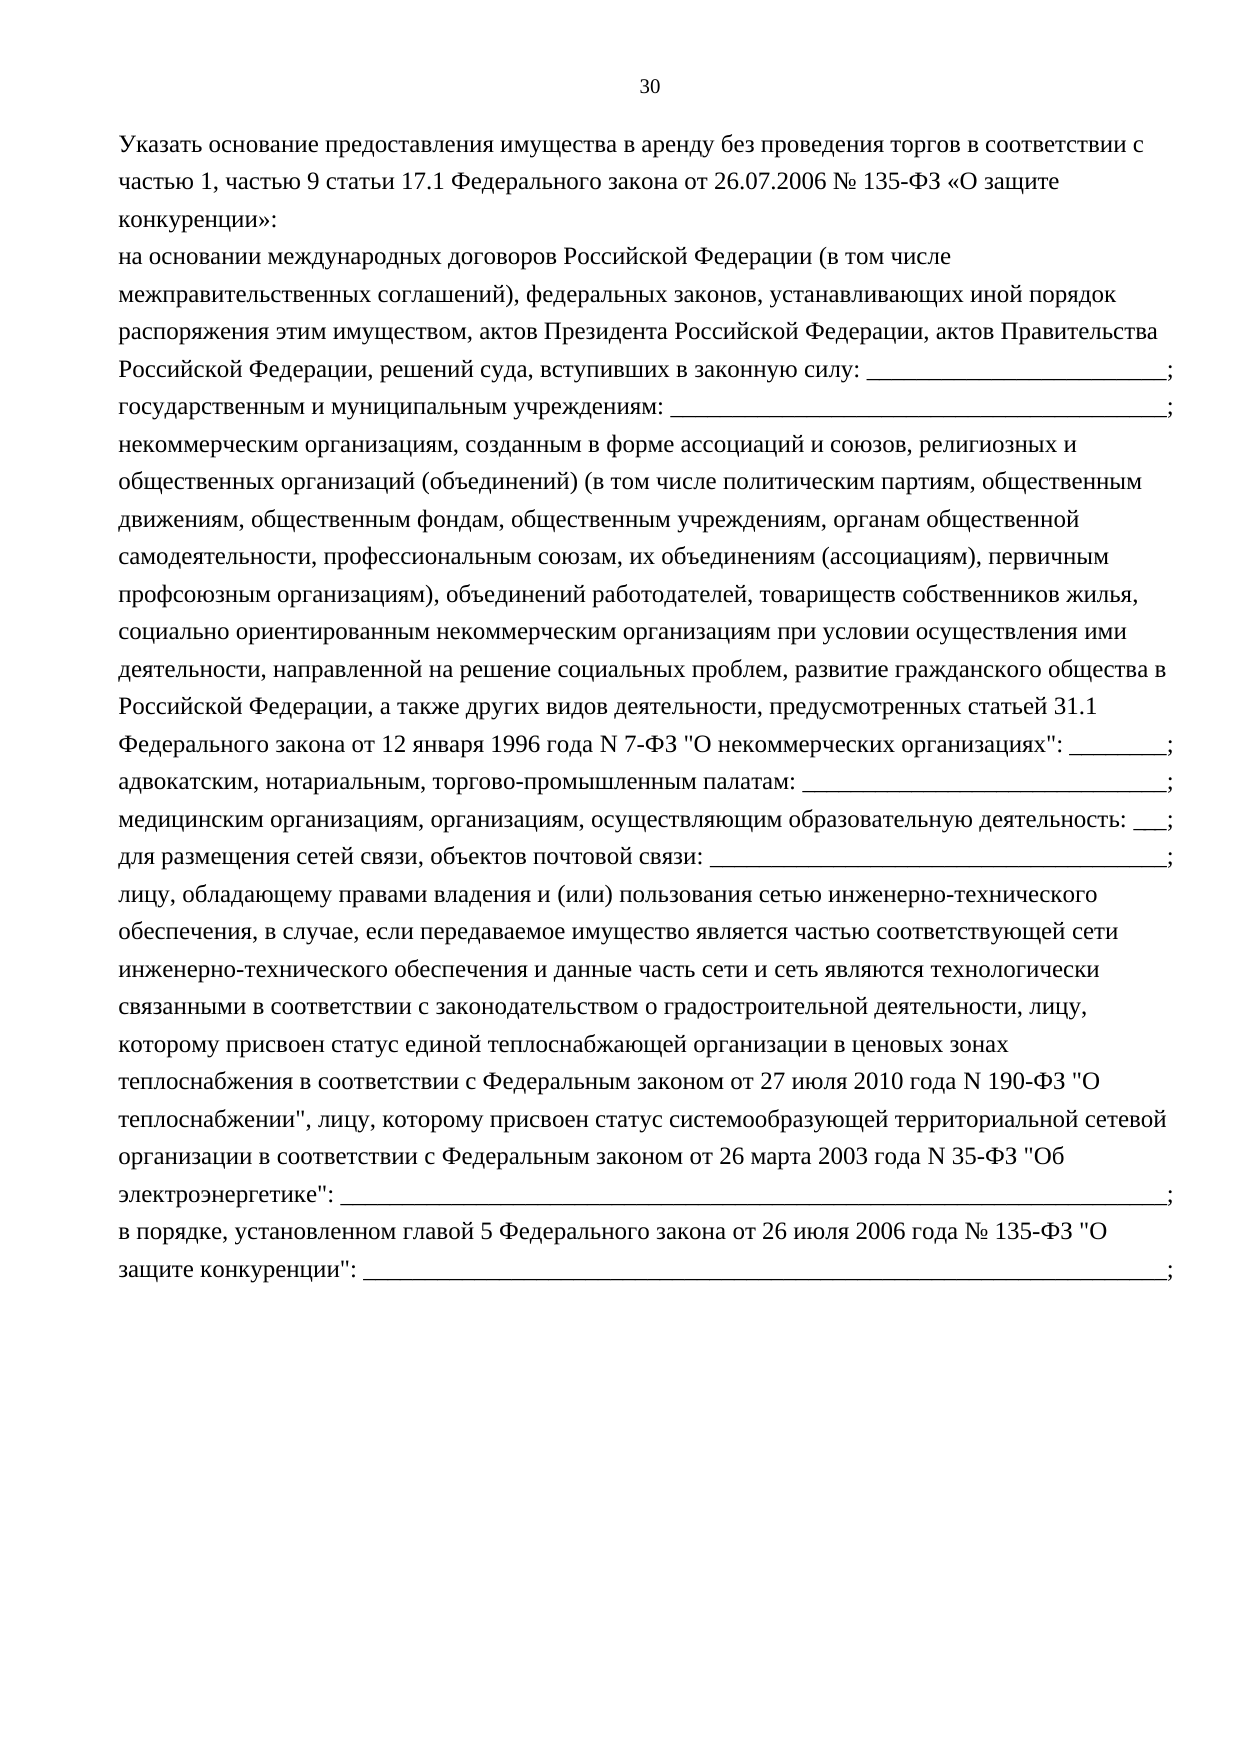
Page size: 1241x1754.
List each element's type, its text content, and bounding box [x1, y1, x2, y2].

text адвокатским, нотариальным, торгово-промышленным палатам: ; [118, 759, 1181, 797]
text на основании международных договоров Российской Федерации (в том числе межправительственных соглашений), федеральных законов, устанавливающих иной порядок распоряжения этим имуществом, актов Президента Российской Федерации, актов Правительства Российской Федерации, решений суда, вступивших в законную силу: ; [118, 234, 1181, 384]
text в порядке, установленном главой 5 Федерального закона от 26 июля 2006 года № 135-ФЗ "О защите конкуренции": ; [118, 1209, 1181, 1284]
text лицу, обладающему правами владения и (или) пользования сетью инженерно-технического обеспечения, в случае, если передаваемое имущество является частью соответствующей сети инженерно-технического обеспечения и данные часть сети и сеть являются технологически связанными в соответствии с законодательством о градостроительной деятельности, лицу, которому присвоен статус единой теплоснабжающей организации в ценовых зонах теплоснабжения в соответствии с Федеральным законом от 27 июля 2010 года N 190-ФЗ "О теплоснабжении", лицу, которому присвоен статус системообразующей территориальной сетевой организации в соответствии с Федеральным законом от 26 марта 2003 года N 35-ФЗ "Об электроэнергетике": ; [118, 872, 1181, 1209]
text для размещения сетей связи, объектов почтовой связи: ; [118, 834, 1181, 872]
text медицинским организациям, организациям, осуществляющим образовательную деятельность: ; [118, 797, 1181, 834]
text государственным и муниципальным учреждениям: ; [118, 384, 1181, 422]
text Указать основание предоставления имущества в аренду без проведения торгов в соответствии с частью 1, частью 9 статьи 17.1 Федерального закона от 26.07.2006 № 135-ФЗ «О защите конкуренции»: [118, 122, 1181, 234]
text некоммерческим организациям, созданным в форме ассоциаций и союзов, религиозных и общественных организаций (объединений) (в том числе политическим партиям, общественным движениям, общественным фондам, общественным учреждениям, органам общественной самодеятельности, профессиональным союзам, их объединениям (ассоциациям), первичным профсоюзным организациям), объединений работодателей, товариществ собственников жилья, социально ориентированным некоммерческим организациям при условии осуществления ими деятельности, направленной на решение социальных проблем, развитие гражданского общества в Российской Федерации, а также других видов деятельности, предусмотренных статьей 31.1 Федерального закона от 12 января 1996 года N 7-ФЗ "О некоммерческих организациях": ; [118, 422, 1181, 759]
